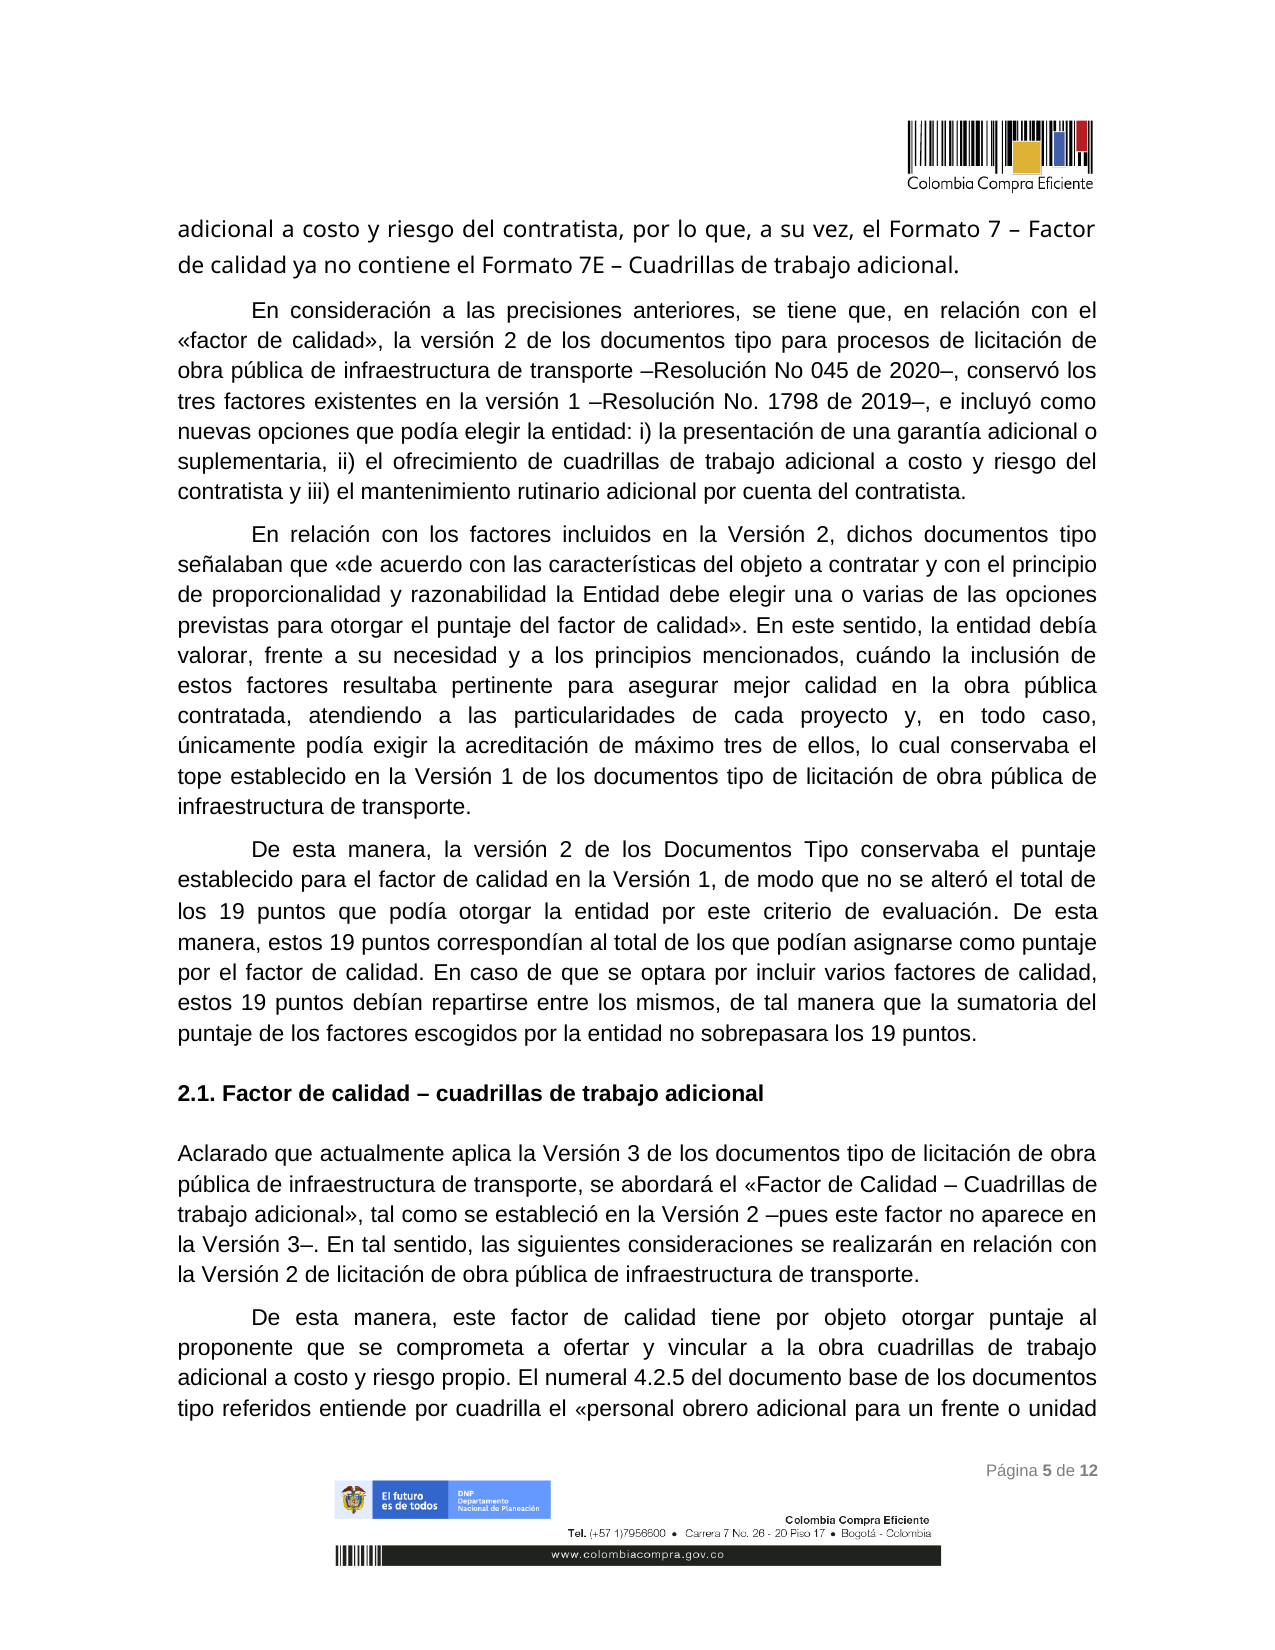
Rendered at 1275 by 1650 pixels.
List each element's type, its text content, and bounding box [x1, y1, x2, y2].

text 2.1. Factor de calidad – cuadrillas de trabajo adicional [177, 1080, 1098, 1106]
picture [899, 114, 1099, 196]
text En consideración a las precisiones anteriores, se tiene que, en relación con el «factor de calidad», la versión 2 de los documentos tipo para procesos de licitación de obra pública de infraestructura de transporte –Resolución No 045 de 2020–, conservó los tres factores existentes en la versión 1 –Resolución No. 1798 de 2019–, e incluyó como nuevas opciones que podía elegir la entidad: i) la presentación de una garantía adicional o suplementaria, ii) el ofrecimiento de cuadrillas de trabajo adicional a costo y riesgo del contratista y iii) el mantenimiento rutinario adicional por cuenta del contratista. [177, 297, 1098, 504]
picture [334, 1480, 942, 1566]
text De esta manera, la versión 2 de los Documentos Tipo conservaba el puntaje establecido para el factor de calidad en la Versión 1, de modo que no se alteró el total de los 19 puntos que podía otorgar la entidad por este criterio de evaluación. De esta manera, estos 19 puntos correspondían al total de los que podían asignarse como puntaje por el factor de calidad. En caso de que se optara por incluir varios factores de calidad, estos 19 puntos debían repartirse entre los mismos, de tal manera que la sumatoria del puntaje de los factores escogidos por la entidad no sobrepasara los 19 puntos. [177, 836, 1098, 1046]
text En relación con los factores incluidos en la Versión 2, dichos documentos tipo señalaban que «de acuerdo con las características del objeto a contratar y con el principio de proporcionalidad y razonabilidad la Entidad debe elegir una o varias de las opciones previstas para otorgar el puntaje del factor de calidad». En este sentido, la entidad debía valorar, frente a su necesidad y a los principios mencionados, cuándo la inclusión de estos factores resultaba pertinente para asegurar mejor calidad en la obra pública contratada, atendiendo a las particularidades de cada proyecto y, en todo caso, únicamente podía exigir la acreditación de máximo tres de ellos, lo cual conservaba el tope establecido en la Versión 1 de los documentos tipo de licitación de obra pública de infraestructura de transporte. [177, 521, 1098, 819]
text Aclarado que actualmente aplica la Versión 3 de los documentos tipo de licitación de obra pública de infraestructura de transporte, se abordará el «Factor de Calidad – Cuadrillas de trabajo adicional», tal como se estableció en la Versión 2 –pues este factor no aparece en la Versión 3–. En tal sentido, las siguientes consideraciones se realizarán en relación con la Versión 2 de licitación de obra pública de infraestructura de transporte. [177, 1140, 1098, 1288]
